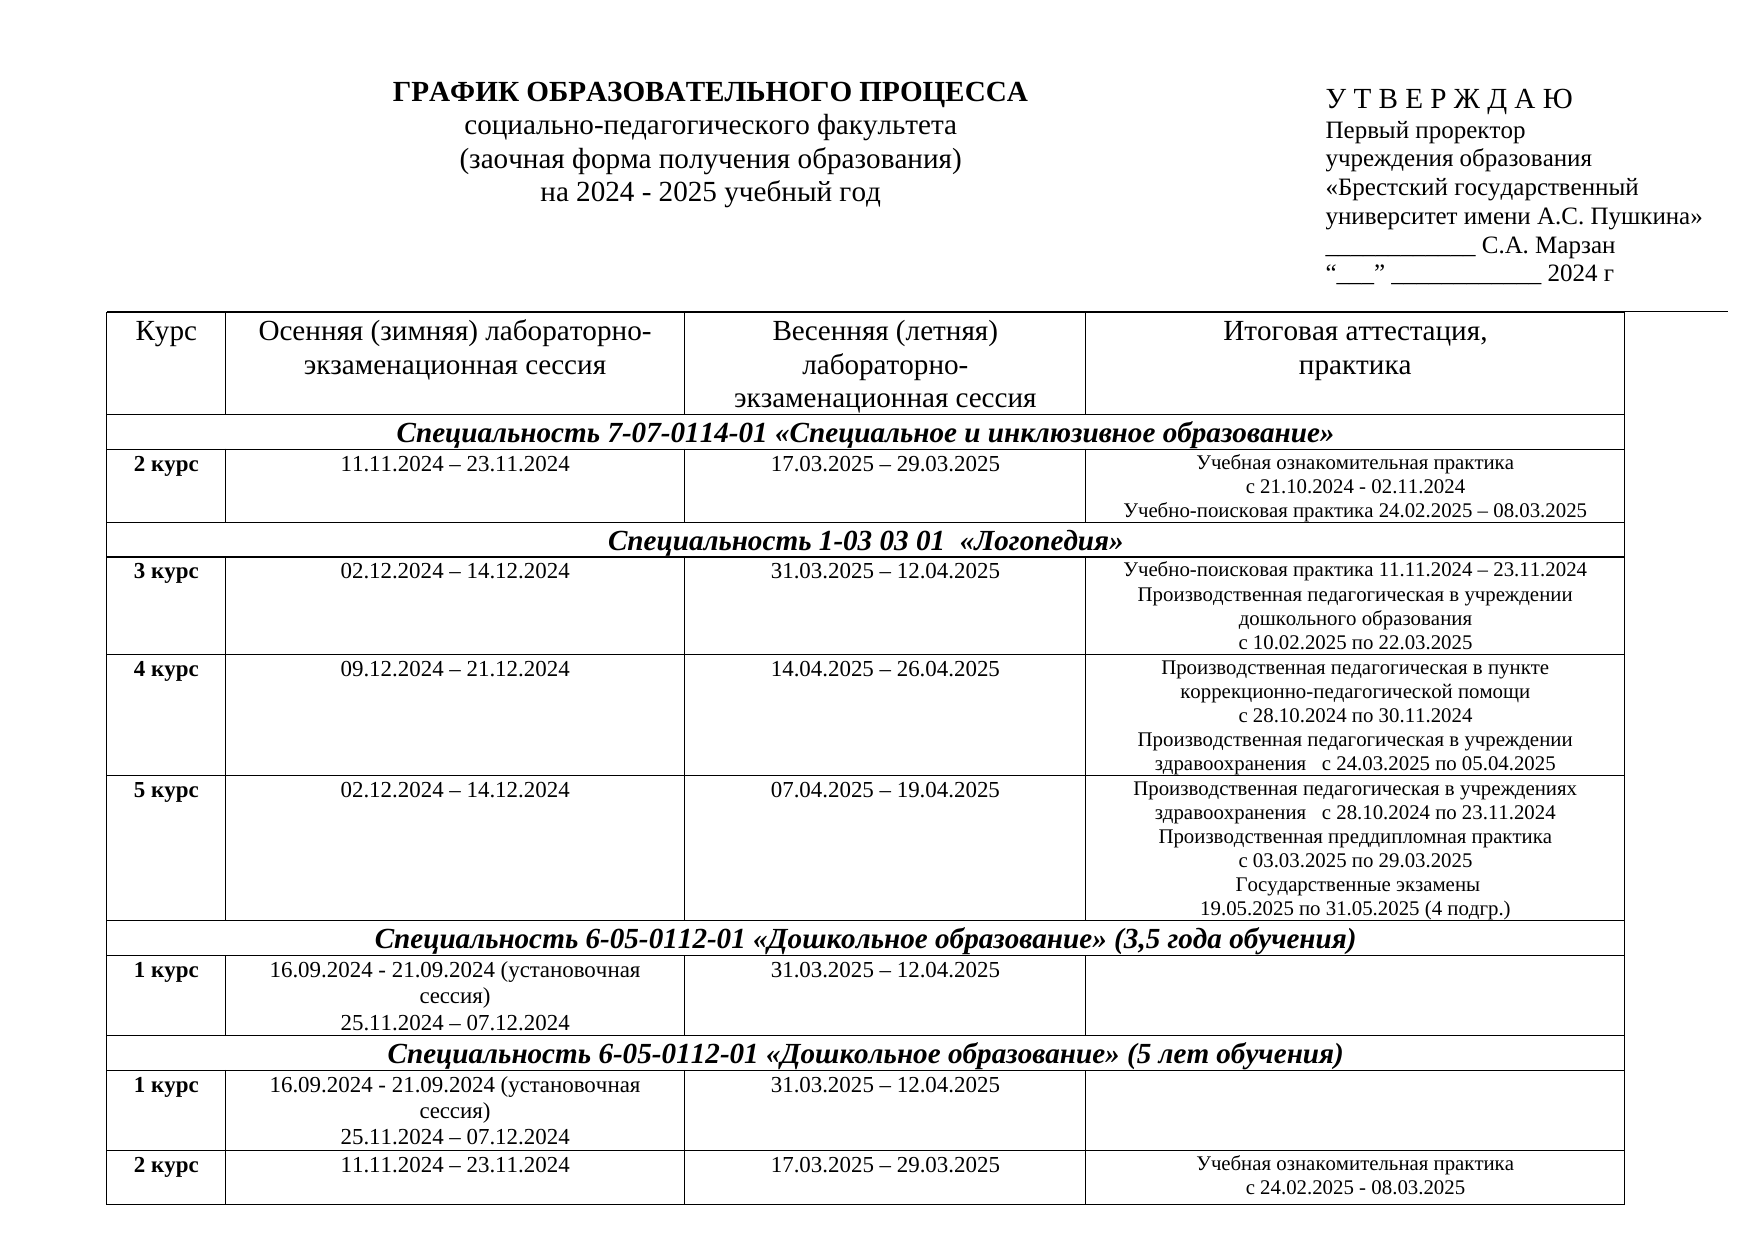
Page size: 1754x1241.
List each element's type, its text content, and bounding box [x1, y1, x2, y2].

table_cell 17.03.2025 – 29.03.2025 [685, 450, 1085, 522]
table_cell Специальность 6-05-0112-01 «Дошкольное образование» (5 лет обучения) [107, 1036, 1624, 1070]
table_cell 31.03.2025 – 12.04.2025 [685, 558, 1085, 654]
table_header ГРАФИК ОБРАЗОВАТЕЛЬНОГО ПРОЦЕССА социально-педагогического факультета (заочная форма получения образования) на 2024 - 2025 учебный год [107, 74, 1314, 311]
table_cell 14.04.2025 – 26.04.2025 [685, 655, 1085, 775]
table_header Весенняя (летняя) лабораторно-экзаменационная сессия [685, 313, 1085, 414]
table_cell 31.03.2025 – 12.04.2025 [685, 1071, 1085, 1150]
table_cell Учебная ознакомительная практика с 21.10.2024 - 02.11.2024 Учебно-поисковая практика 24.02.2025 – 08.03.2025 [1086, 450, 1624, 522]
table_cell [1086, 956, 1624, 1035]
table_cell 4 курс [107, 655, 225, 775]
table_cell 02.12.2024 – 14.12.2024 [226, 558, 684, 654]
table_cell 09.12.2024 – 21.12.2024 [226, 655, 684, 775]
table_cell 2 курс [107, 450, 225, 522]
table_cell Производственная педагогическая в пункте коррекционно-педагогической помощи с 28.10.2024 по 30.11.2024 Производственная педагогическая в учреждении здравоохранения с 24.03.2025 по 05.04.2025 [1086, 655, 1624, 775]
table_cell 11.11.2024 – 23.11.2024 [226, 450, 684, 522]
table_cell 11.11.2024 – 23.11.2024 [226, 1151, 684, 1203]
table_cell 16.09.2024 - 21.09.2024 (установочная сессия) 25.11.2024 – 07.12.2024 [226, 956, 684, 1035]
table_cell Специальность 7-07-0114-01 «Специальное и инклюзивное образование» [107, 415, 1624, 448]
table_cell [1086, 1071, 1624, 1150]
table_cell 1 курс [107, 1071, 225, 1150]
table_cell Учебно-поисковая практика 11.11.2024 – 23.11.2024 Производственная педагогическая в учреждении дошкольного образования с 10.02.2025 по 22.03.2025 [1086, 558, 1624, 654]
table_cell Специальность 1-03 03 01 «Логопедия» [107, 523, 1624, 556]
table_cell Специальность 6-05-0112-01 «Дошкольное образование» (3,5 года обучения) [107, 921, 1624, 955]
table_cell Учебная ознакомительная практика с 24.02.2025 - 08.03.2025 [1086, 1151, 1624, 1203]
table_cell 02.12.2024 – 14.12.2024 [226, 776, 684, 920]
table_cell 31.03.2025 – 12.04.2025 [685, 956, 1085, 1035]
table_cell 1 курс [107, 956, 225, 1035]
table_cell 2 курс [107, 1151, 225, 1203]
table_cell 3 курс [107, 558, 225, 654]
table_header Осенняя (зимняя) лабораторно-экзаменационная сессия [226, 313, 684, 414]
table_cell 16.09.2024 - 21.09.2024 (установочная сессия) 25.11.2024 – 07.12.2024 [226, 1071, 684, 1150]
table_cell Производственная педагогическая в учреждениях здравоохранения с 28.10.2024 по 23.11.2024 Производственная преддипломная практика с 03.03.2025 по 29.03.2025 Государственные экзамены 19.05.2025 по 31.05.2025 (4 подгр.) [1086, 776, 1624, 920]
table_header Курс [107, 313, 225, 414]
table_cell 17.03.2025 – 29.03.2025 [685, 1151, 1085, 1203]
table_cell 5 курс [107, 776, 225, 920]
table_cell 07.04.2025 – 19.04.2025 [685, 776, 1085, 920]
table_header Итоговая аттестация, практика [1086, 313, 1624, 414]
table_header У Т В Е Р Ж Д А Ю Первый проректор учреждения образования «Брестский государственный университет имени А.С. Пушкина» ____________ С.А. Марзан “___” ____________ 2024 г [1314, 74, 1728, 311]
